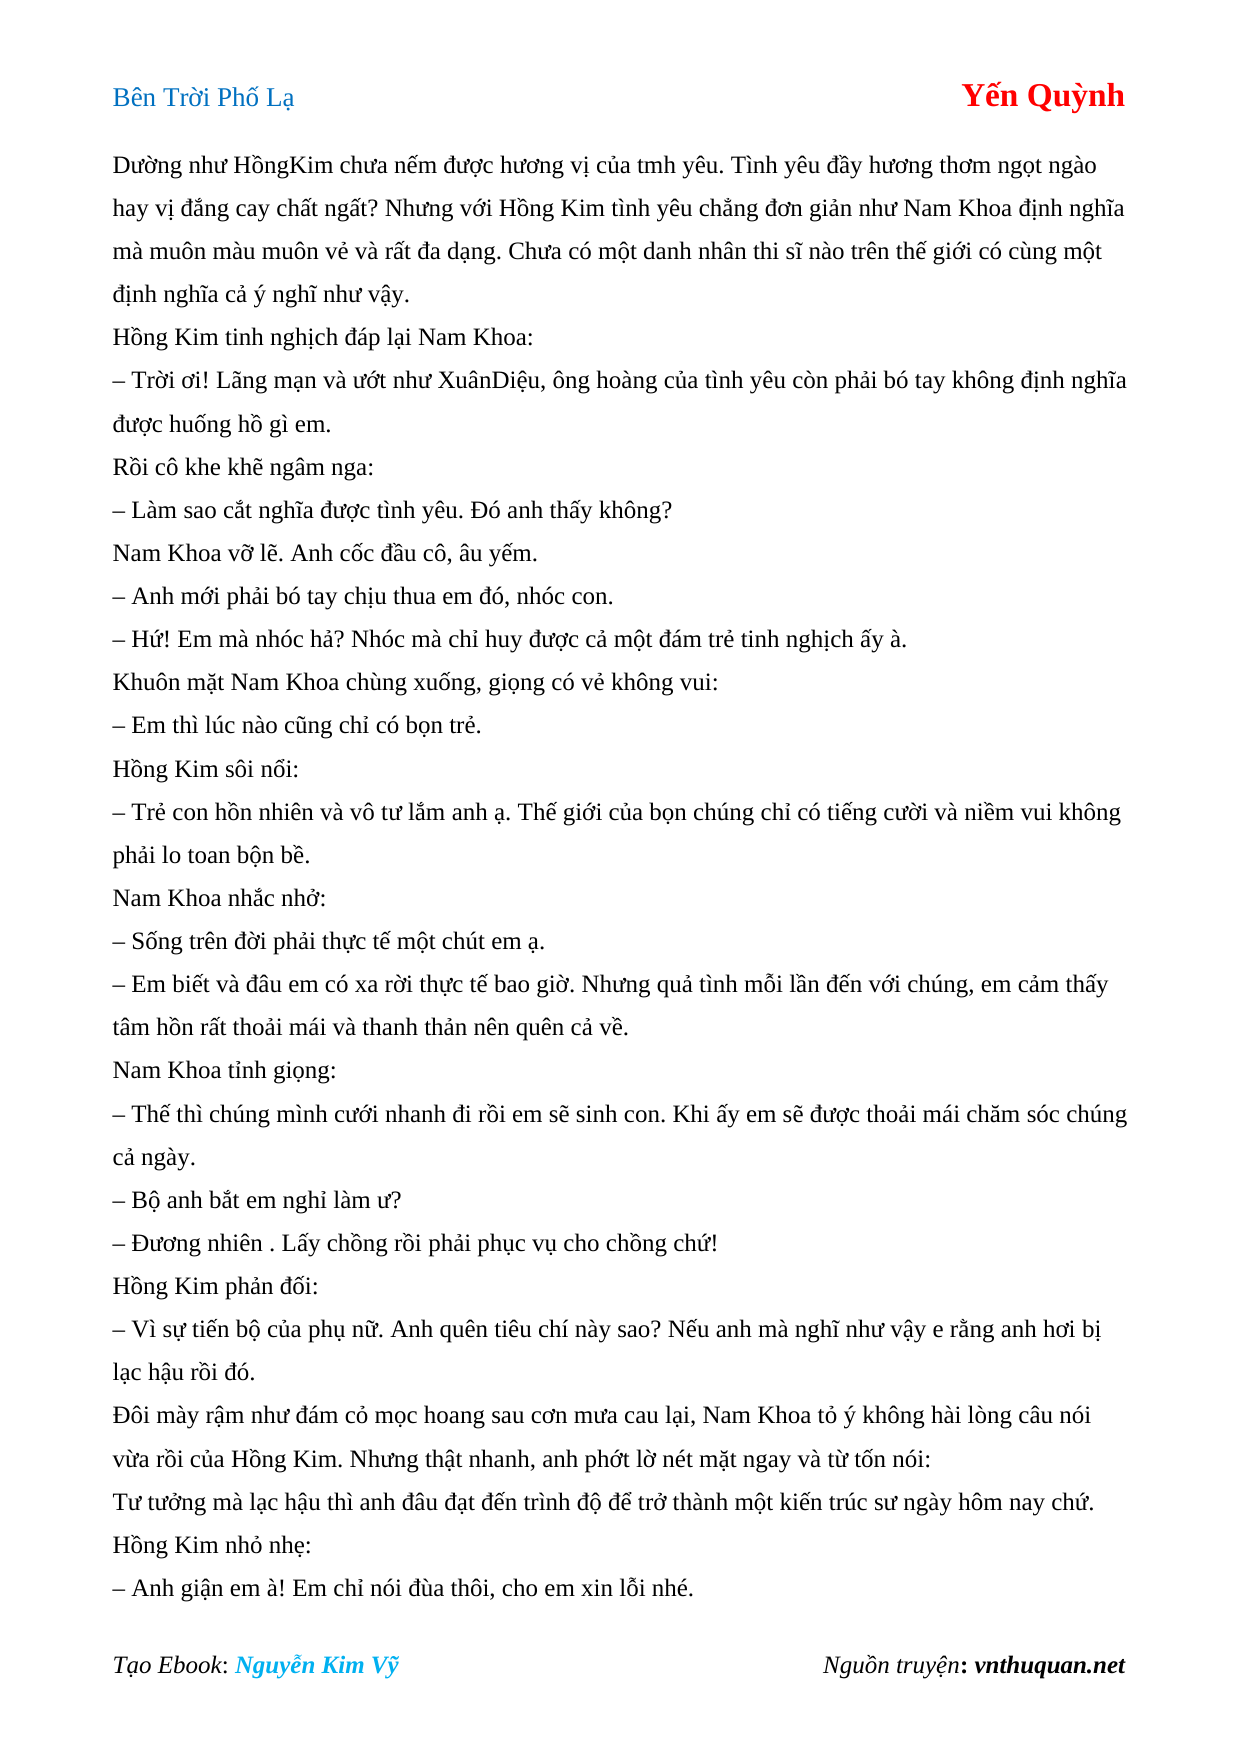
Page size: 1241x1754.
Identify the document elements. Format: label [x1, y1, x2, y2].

text [112, 150, 1128, 1602]
